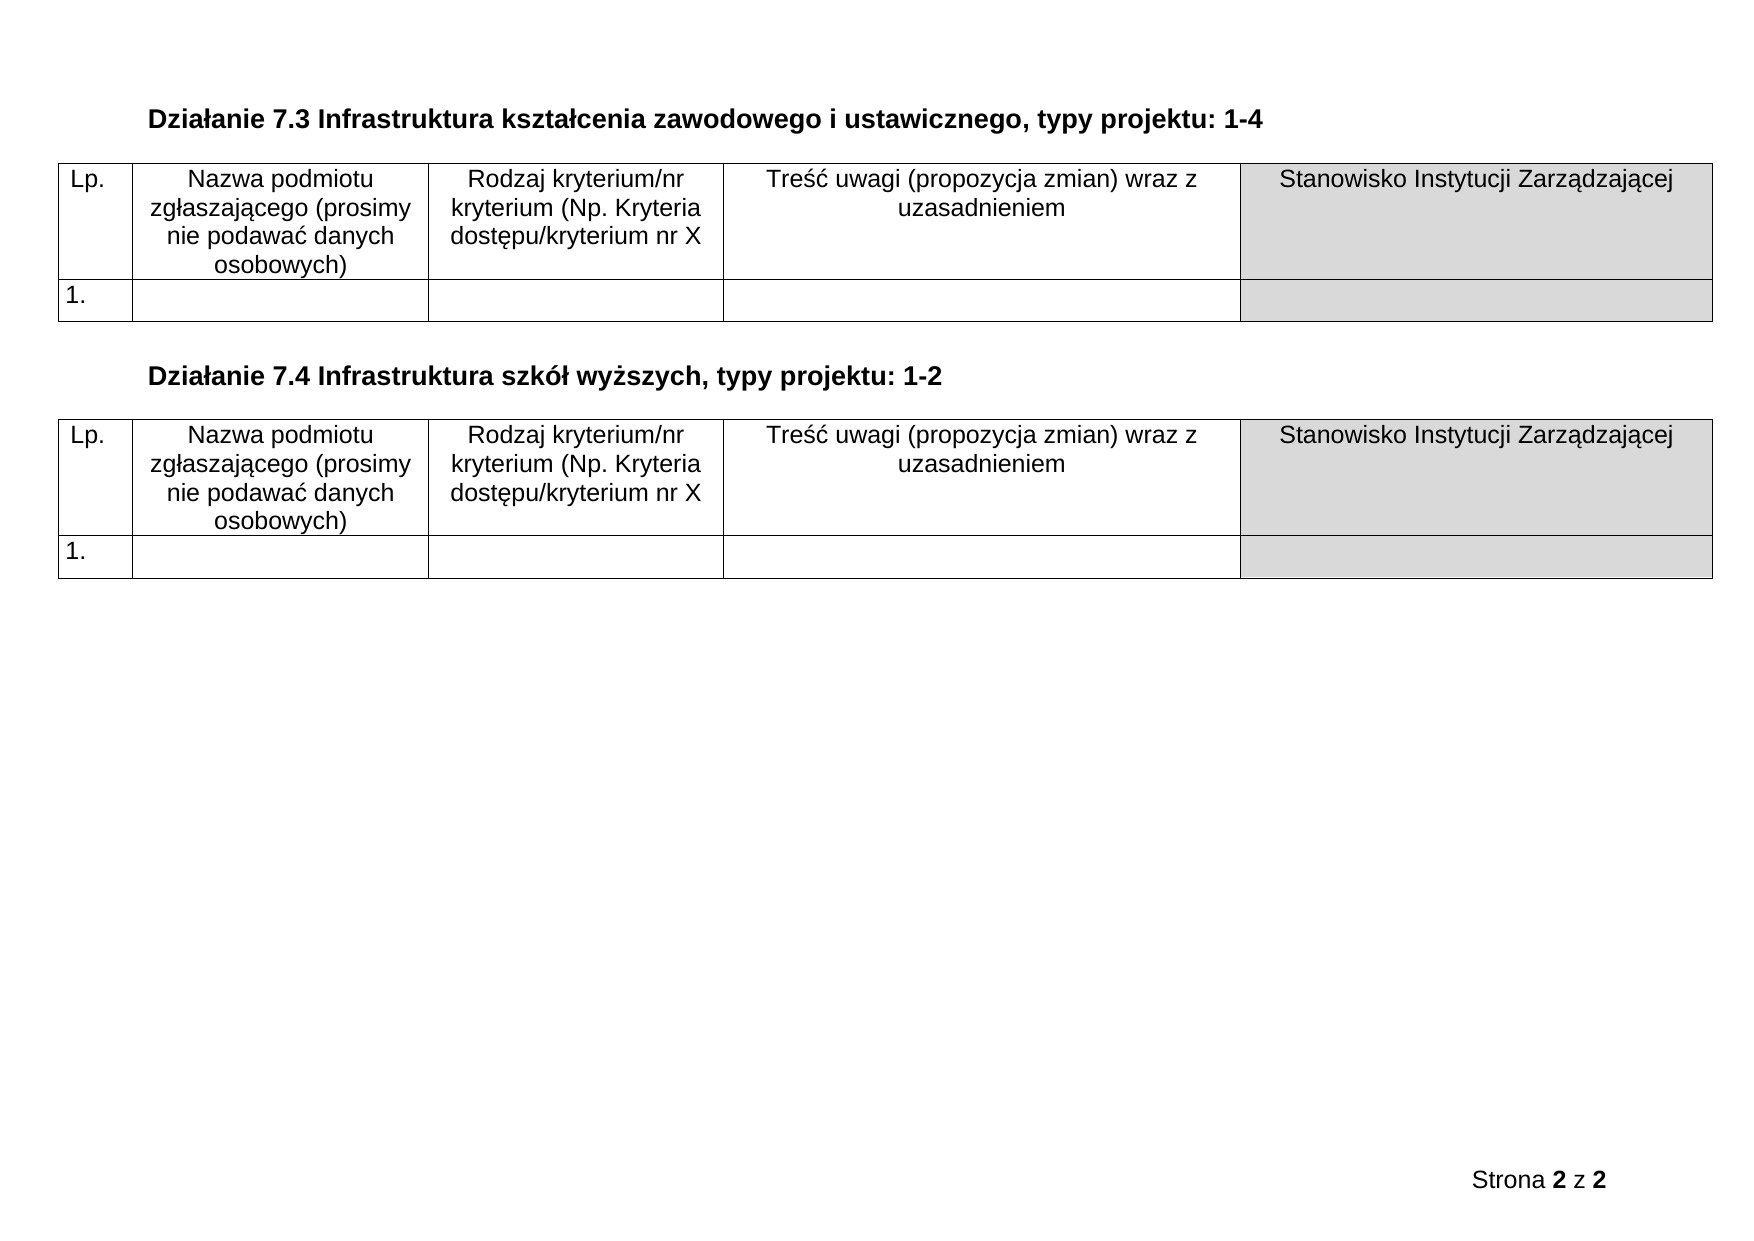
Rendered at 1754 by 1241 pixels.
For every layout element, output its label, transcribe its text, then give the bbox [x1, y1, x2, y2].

table_cell [724, 536, 1240, 577]
table_cell [724, 280, 1240, 321]
table_header Nazwa podmiotu zgłaszającego (prosimy nie podawać danych osobowych) [133, 420, 428, 535]
table_header Lp. [59, 164, 132, 279]
table_cell [1241, 280, 1712, 321]
table_header Lp. [59, 420, 132, 535]
table_cell [59, 280, 132, 321]
table_cell [133, 280, 428, 321]
subtitle Działanie 7.3 Infrastruktura kształcenia zawodowego i ustawicznego, typy projektu: 1-4 [148, 103, 1606, 135]
table_header Rodzaj kryterium/nr kryterium (Np. Kryteria dostępu/kryterium nr X [429, 420, 723, 535]
table_cell [133, 536, 428, 577]
table_cell [429, 280, 723, 321]
table_cell [1241, 536, 1712, 577]
table_cell [429, 536, 723, 577]
subtitle Działanie 7.4 Infrastruktura szkół wyższych, typy projektu: 1-2 [148, 360, 1606, 391]
table_header Stanowisko Instytucji Zarządzającej [1241, 420, 1712, 535]
table_header Treść uwagi (propozycja zmian) wraz z uzasadnieniem [724, 420, 1240, 535]
table_header Treść uwagi (propozycja zmian) wraz z uzasadnieniem [724, 164, 1240, 279]
table_cell [59, 536, 132, 577]
table_header Rodzaj kryterium/nr kryterium (Np. Kryteria dostępu/kryterium nr X [429, 164, 723, 279]
table_header Nazwa podmiotu zgłaszającego (prosimy nie podawać danych osobowych) [133, 164, 428, 279]
table_header Stanowisko Instytucji Zarządzającej [1241, 164, 1712, 279]
